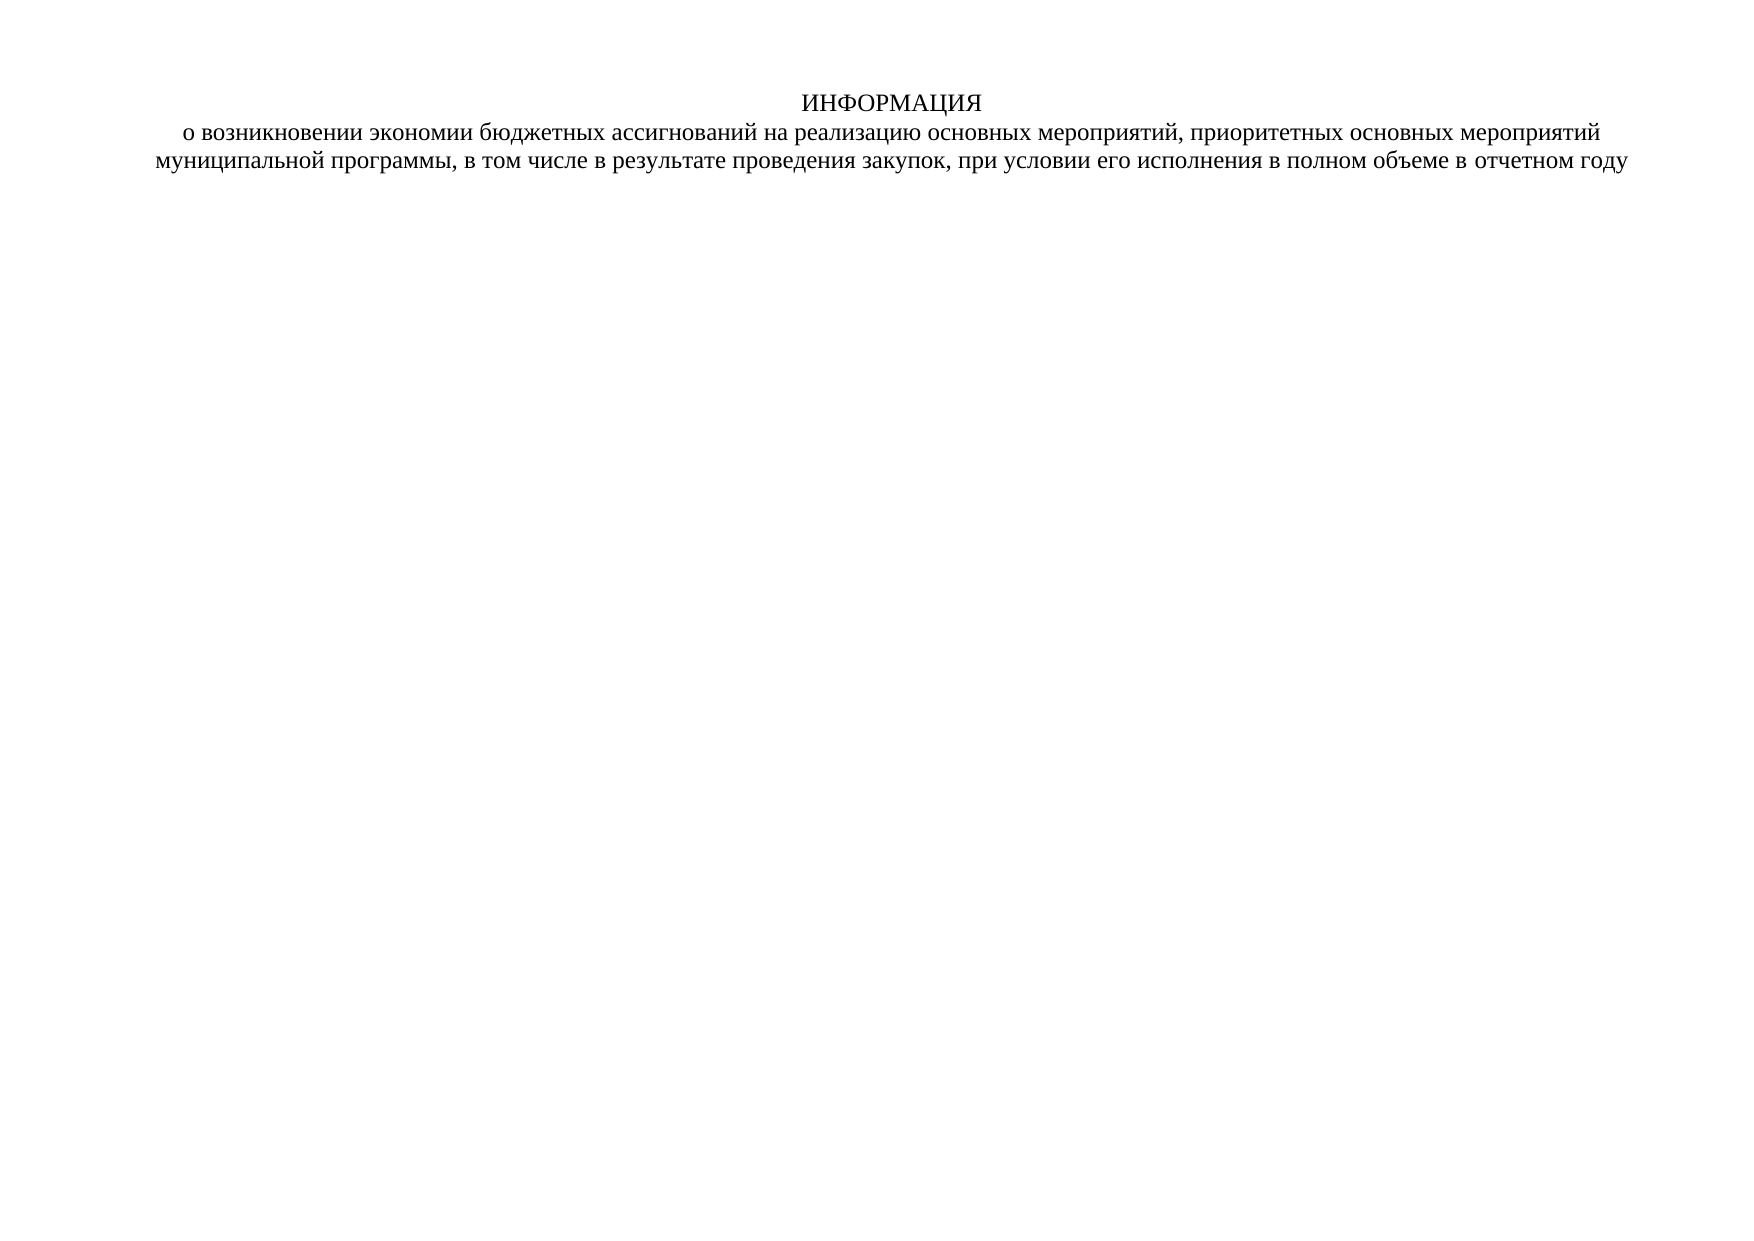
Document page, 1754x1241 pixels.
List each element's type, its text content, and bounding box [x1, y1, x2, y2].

text о возникновении экономии бюджетных ассигнований на реализацию основных мероприятий, приоритетных основных мероприятий муниципальной программы, в том числе в результате проведения закупок, при условии его исполнения в полном объеме в отчетном году [118, 117, 1665, 174]
text ИНФОРМАЦИЯ [118, 88, 1665, 117]
